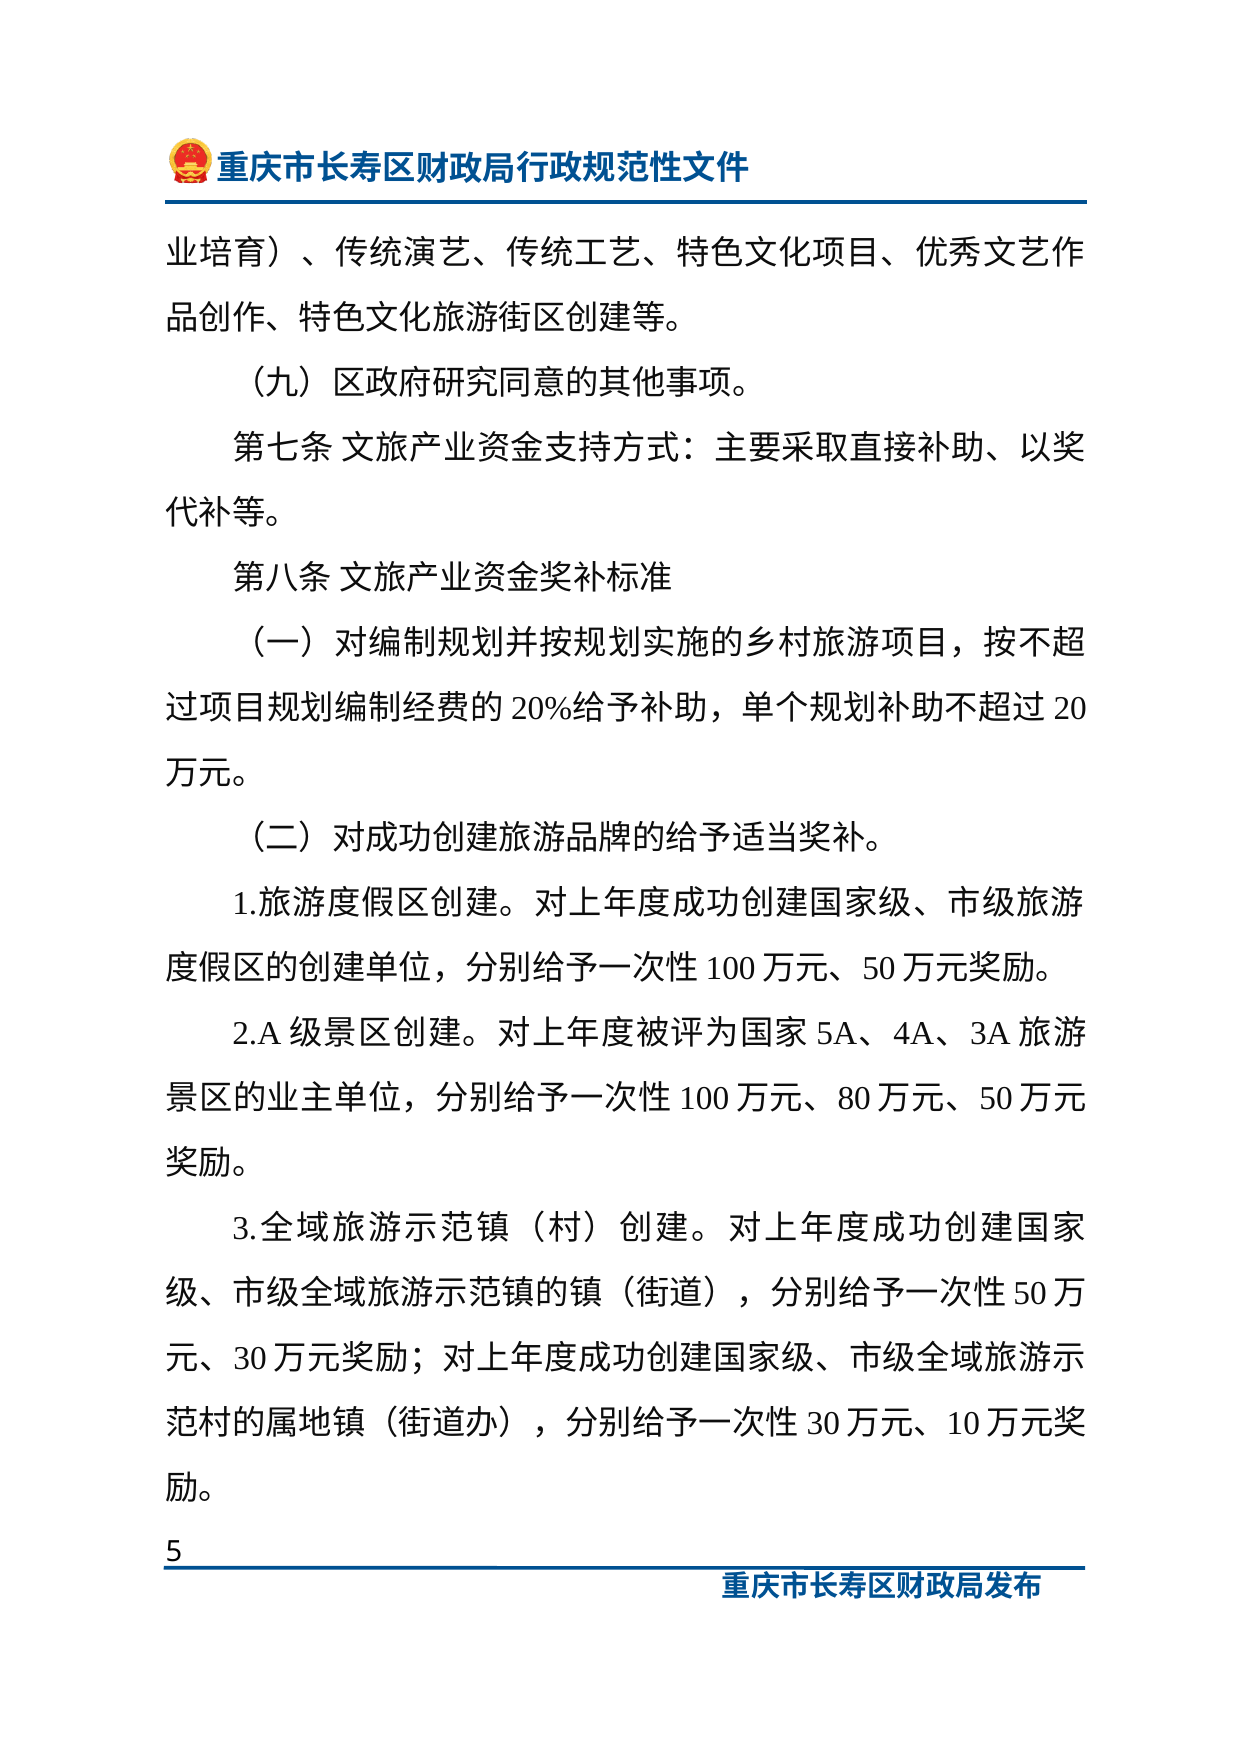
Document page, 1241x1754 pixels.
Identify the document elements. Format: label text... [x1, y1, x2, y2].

text 1.旅游度假区创建。对上年度成功创建国家级、市级旅游度假区的创建单位，分别给予一次性100万元、50万元奖励。 [165, 867, 1087, 997]
text （二）对成功创建旅游品牌的给予适当奖补。 [165, 802, 1087, 867]
picture [165, 136, 216, 187]
text （九）区政府研究同意的其他事项。 [165, 347, 1087, 412]
text 3.全域旅游示范镇（村）创建。对上年度成功创建国家级、市级全域旅游示范镇的镇（街道），分别给予一次性50万元、30万元奖励；对上年度成功创建国家级、市级全域旅游示范村的属地镇（街道办），分别给予一次性30万元、10万元奖励。 [165, 1192, 1087, 1517]
text 2.A级景区创建。对上年度被评为国家5A、4A、3A旅游景区的业主单位，分别给予一次性100万元、80万元、50万元奖励。 [165, 997, 1087, 1192]
text 第八条 文旅产业资金奖补标准 [165, 542, 1087, 607]
text （八）文化产业发展。包括文化产业统计（含规模以上企业培育）、传统演艺、传统工艺、特色文化项目、优秀文艺作品创作、特色文化旅游街区创建等。 [165, 217, 1087, 347]
text （一）对编制规划并按规划实施的乡村旅游项目，按不超过项目规划编制经费的20%给予补助，单个规划补助不超过20万元。 [165, 607, 1087, 802]
text 第七条 文旅产业资金支持方式：主要采取直接补助、以奖代补等。 [165, 412, 1087, 542]
